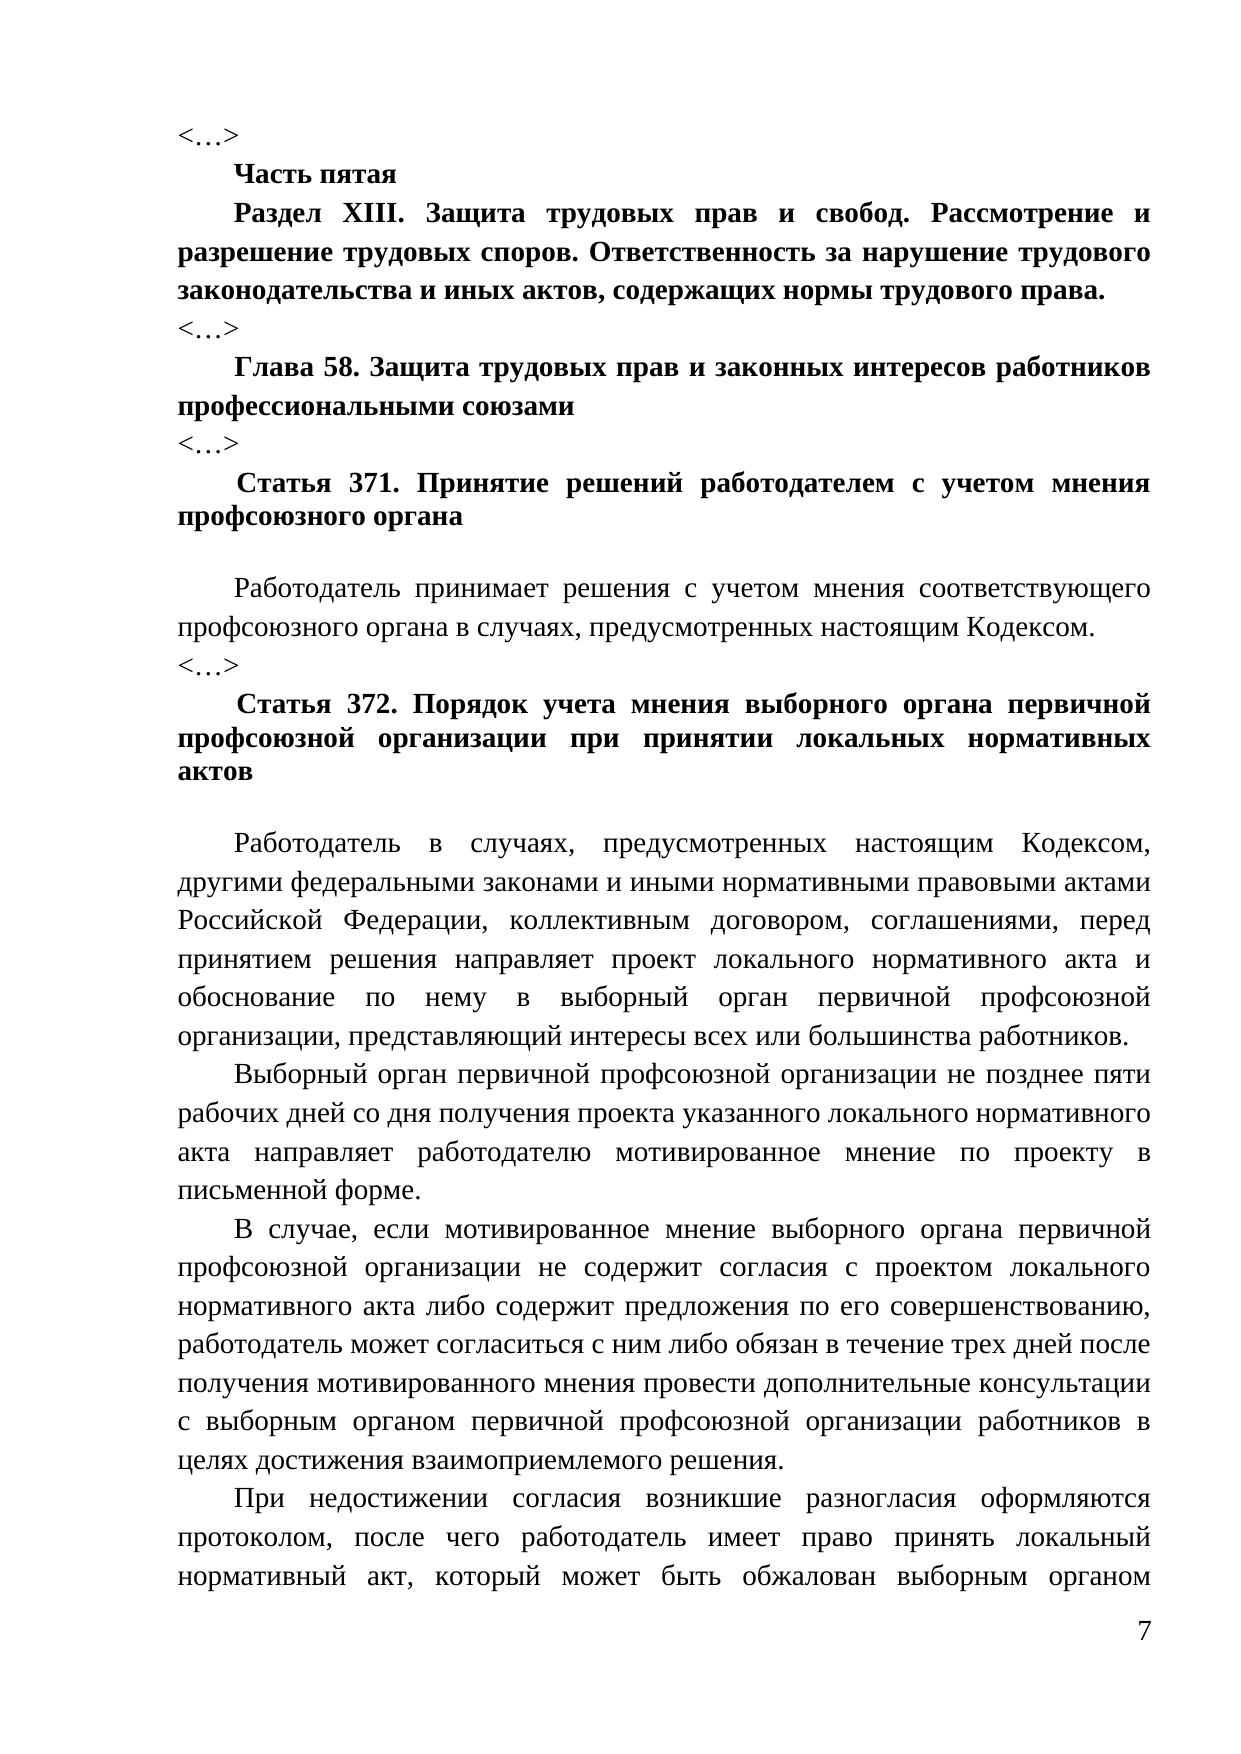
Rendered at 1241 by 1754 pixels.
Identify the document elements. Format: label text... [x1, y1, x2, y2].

text <…> [177, 426, 1152, 460]
text Работодатель в случаях, предусмотренных настоящим Кодексом, другими федеральными законами и иными нормативными правовыми актами Российской Федерации, коллективным договором, соглашениями, перед принятием решения направляет проект локального нормативного акта и обоснование по нему в выборный орган первичной профсоюзной организации, представляющий интересы всех или большинства работников. [177, 825, 1152, 1052]
subtitle Статья 372. Порядок учета мнения выборного органа первичной профсоюзной организации при принятии локальных нормативных актов [177, 686, 1152, 787]
text Работодатель принимает решения с учетом мнения соответствующего профсоюзного органа в случаях, предусмотренных настоящим Кодексом. [177, 571, 1152, 643]
subtitle Статья 371. Принятие решений работодателем с учетом мнения профсоюзного органа [177, 465, 1152, 532]
text Часть пятая [177, 157, 1152, 190]
text <…> [177, 648, 1152, 681]
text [177, 1481, 1152, 1591]
text Глава 58. Защита трудовых прав и законных интересов работников профессиональными союзами [177, 349, 1152, 421]
text <…> [177, 311, 1152, 344]
text В случае, если мотивированное мнение выборного органа первичной профсоюзной организации не содержит согласия с проектом локального нормативного акта либо содержит предложения по его совершенствованию, работодатель может согласиться с ним либо обязан в течение трех дней после получения мотивированного мнения провести дополнительные консультации с выборным органом первичной профсоюзной организации работников в целях достижения взаимоприемлемого решения. [177, 1211, 1152, 1476]
text Выборный орган первичной профсоюзной организации не позднее пяти рабочих дней со дня получения проекта указанного локального нормативного акта направляет работодателю мотивированное мнение по проекту в письменной форме. [177, 1057, 1152, 1206]
text Раздел XIII. Защита трудовых прав и свобод. Рассмотрение и разрешение трудовых споров. Ответственность за нарушение трудового законодательства и иных актов, содержащих нормы трудового права. [177, 195, 1152, 306]
text <…> [177, 118, 1152, 152]
